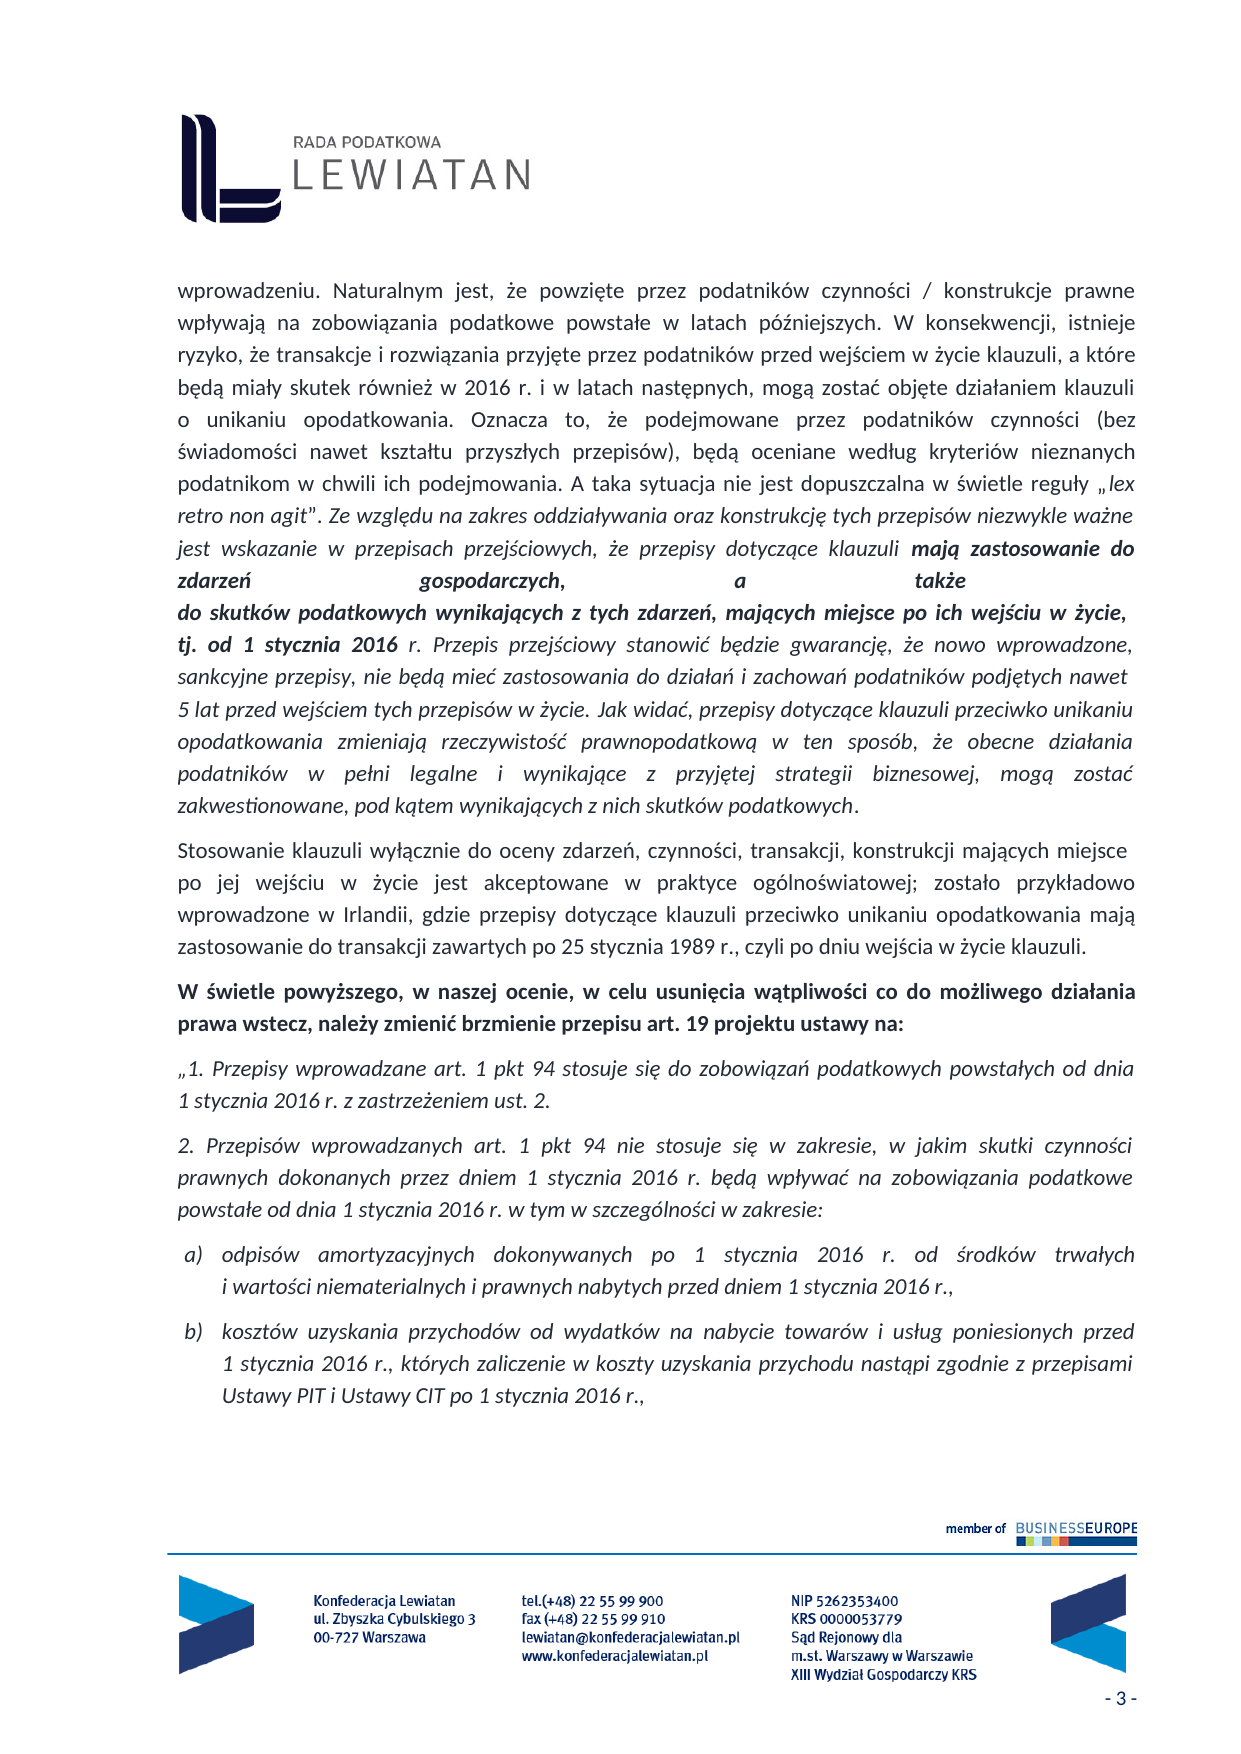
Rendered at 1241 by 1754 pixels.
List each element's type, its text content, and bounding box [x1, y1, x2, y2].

picture [167, 1519, 1138, 1686]
text Stosowanie klauzuli wyłącznie do oceny zdarzeń, czynności, transakcji, konstrukcji mających miejsce po jej wejściu w życie jest akceptowane w praktyce ogólnoświatowej; zostało przykładowo wprowadzone w Irlandii, gdzie przepisy dotyczące klauzuli przeciwko unikaniu opodatkowania mają zastosowanie do transakcji zawartych po 25 stycznia 1989 r., czyli po dniu wejścia w życie klauzuli. [177, 836, 1137, 961]
text „1. Przepisy wprowadzane art. 1 pkt 94 stosuje się do zobowiązań podatkowych powstałych od dnia 1 stycznia 2016 r. z zastrzeżeniem ust. 2. [177, 1054, 1137, 1114]
list kosztów uzyskania przychodów od wydatków na nabycie towarów i usług poniesionych przed 1 stycznia 2016 r., których zaliczenie w koszty uzyskania przychodu nastąpi zgodnie z przepisami Ustawy PIT i Ustawy CIT po 1 stycznia 2016 r., [184, 1317, 1137, 1409]
list odpisów amortyzacyjnych dokonywanych po 1 stycznia 2016 r. od środków trwałych i wartości niematerialnych i prawnych nabytych przed dniem 1 stycznia 2016 r., [184, 1240, 1137, 1300]
text 2. Przepisów wprowadzanych art. 1 pkt 94 nie stosuje się w zakresie, w jakim skutki czynności prawnych dokonanych przez dniem 1 stycznia 2016 r. będą wpływać na zobowiązania podatkowe powstałe od dnia 1 stycznia 2016 r. w tym w szczególności w zakresie: [177, 1131, 1137, 1223]
picture [162, 86, 591, 248]
text W świetle powyższego, w naszej ocenie, w celu usunięcia wątpliwości co do możliwego działania prawa wstecz, należy zmienić brzmienie przepisu art. 19 projektu ustawy na: [177, 977, 1137, 1037]
